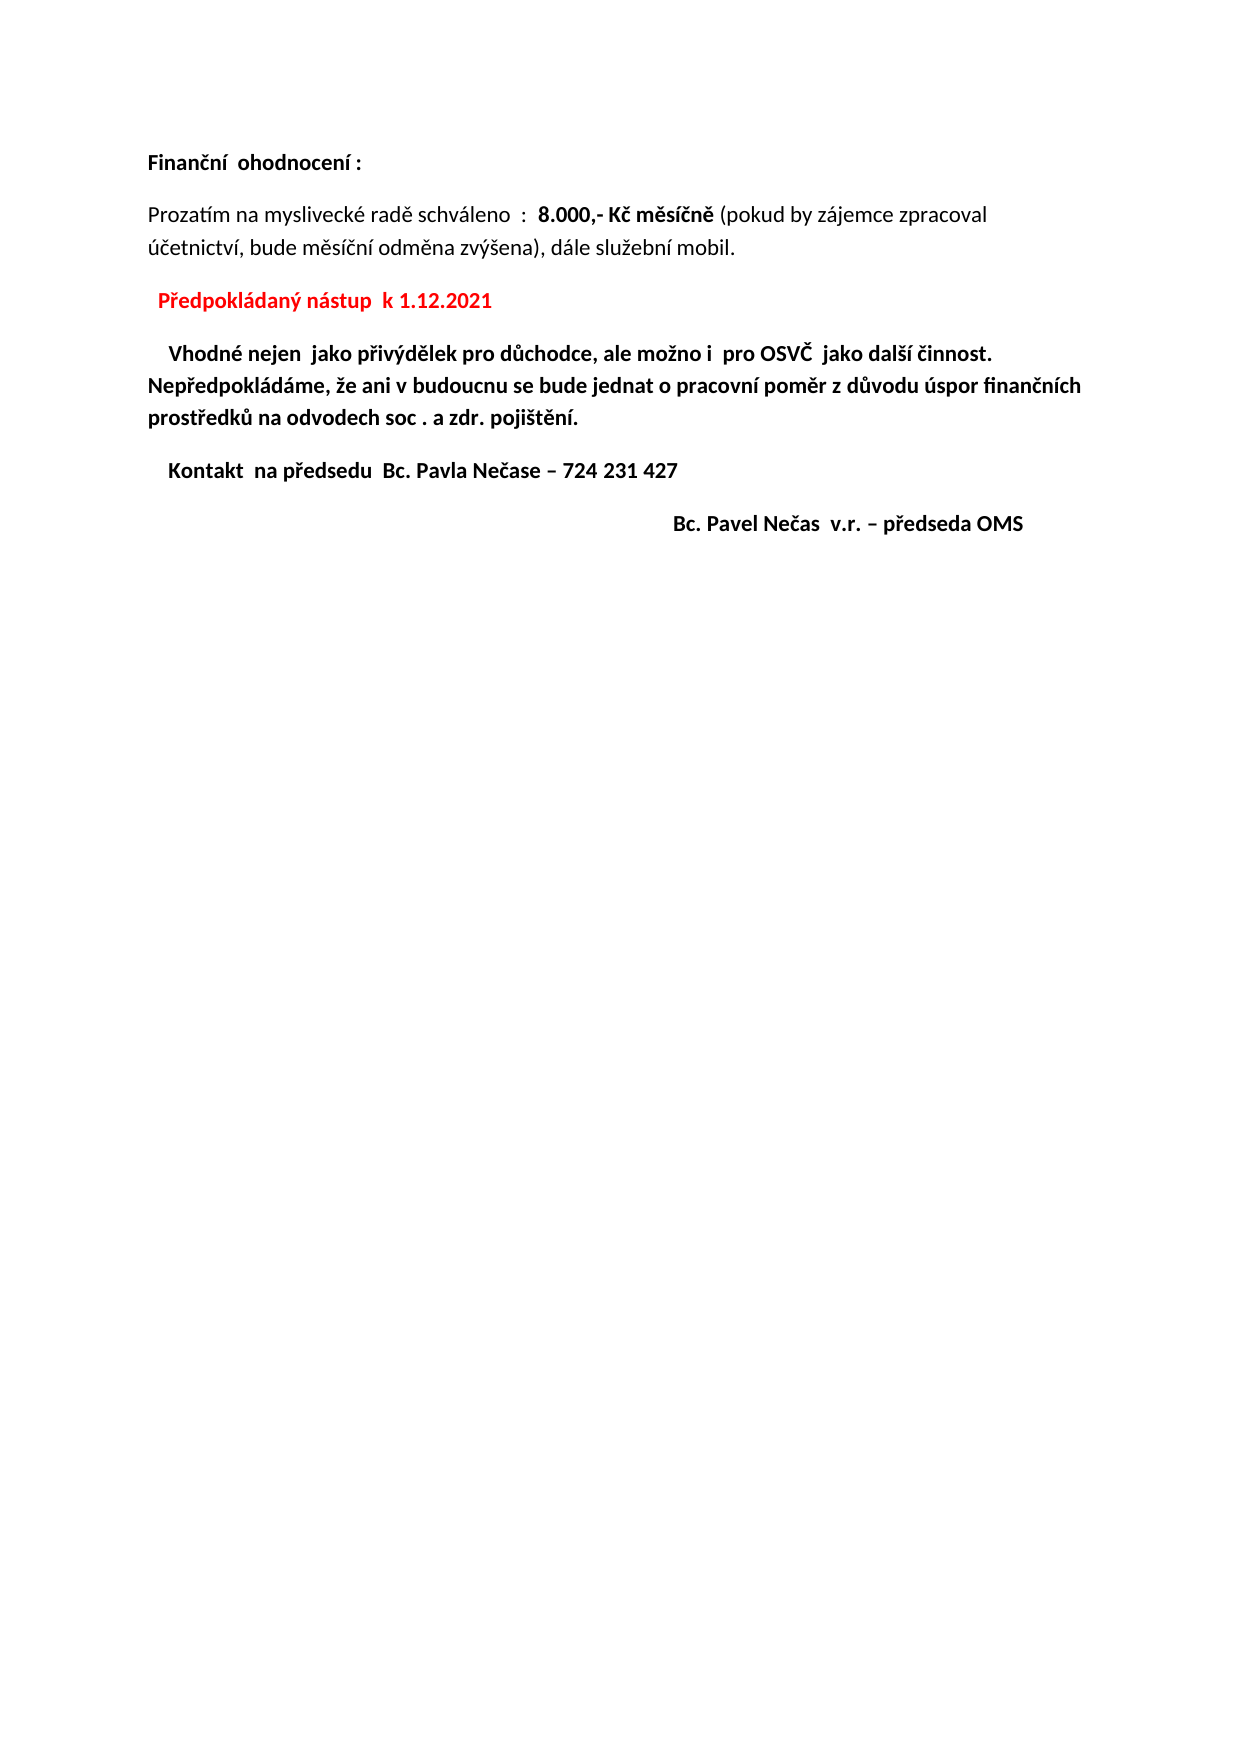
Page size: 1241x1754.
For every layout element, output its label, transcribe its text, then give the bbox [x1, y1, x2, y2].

text Finanční ohodnocení : [148, 148, 1093, 176]
text Předpokládaný nástup k 1.12.2021 [148, 286, 1093, 314]
text Vhodné nejen jako přivýdělek pro důchodce, ale možno i pro OSVČ jako další činnost. Nepředpokládáme, že ani v budoucnu se bude jednat o pracovní poměr z důvodu úspor finančních prostředků na odvodech soc . a zdr. pojištění. [148, 339, 1093, 431]
text Kontakt na předsedu Bc. Pavla Nečase – 724 231 427 [148, 456, 1093, 484]
text Prozatím na myslivecké radě schváleno : 8.000,- Kč měsíčně (pokud by zájemce zpracoval účetnictví, bude měsíční odměna zvýšena), dále služební mobil. [148, 201, 1093, 261]
text Bc. Pavel Nečas v.r. – předseda OMS [148, 509, 1093, 537]
